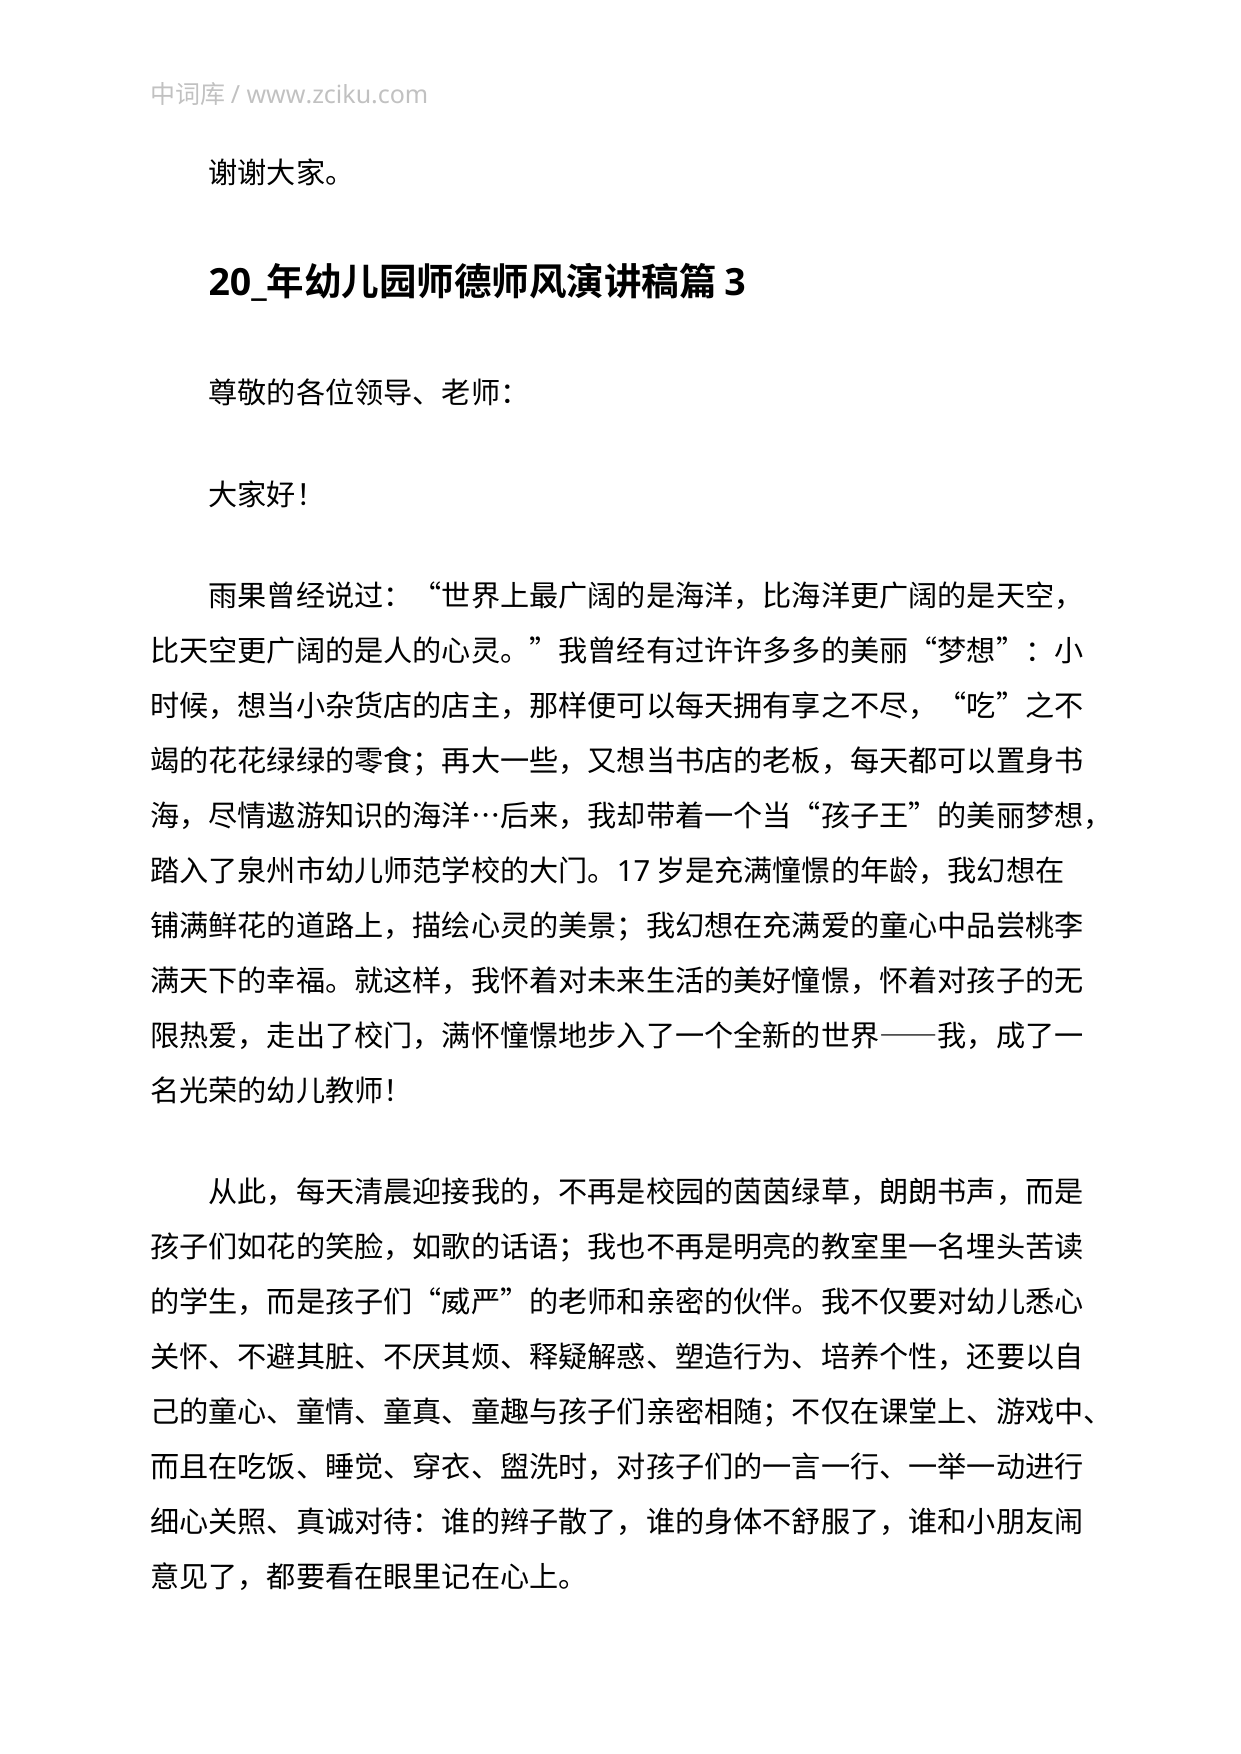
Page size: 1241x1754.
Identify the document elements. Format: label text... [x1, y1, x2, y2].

text 尊敬的各位领导、老师： [150, 369, 1090, 412]
text 20_年幼儿园师德师风演讲稿篇3 [150, 252, 1090, 306]
text 雨果曾经说过：“世界上最广阔的是海洋，比海洋更广阔的是天空，比天空更广阔的是人的心灵。”我曾经有过许许多多的美丽“梦想”：小时候，想当小杂货店的店主，那样便可以每天拥有享之不尽，“吃”之不竭的花花绿绿的零食；再大一些，又想当书店的老板，每天都可以置身书海，尽情遨游知识的海洋…后来，我却带着一个当“孩子王”的美丽梦想，踏入了泉州市幼儿师范学校的大门。17岁是充满憧憬的年龄，我幻想在铺满鲜花的道路上，描绘心灵的美景；我幻想在充满爱的童心中品尝桃李满天下的幸福。就这样，我怀着对未来生活的美好憧憬，怀着对孩子的无限热爱，走出了校门，满怀憧憬地步入了一个全新的世界——我，成了一名光荣的幼儿教师！ [150, 573, 1090, 1109]
text 谢谢大家。 [150, 150, 1090, 192]
text 从此，每天清晨迎接我的，不再是校园的茵茵绿草，朗朗书声，而是孩子们如花的笑脸，如歌的话语；我也不再是明亮的教室里一名埋头苦读的学生，而是孩子们“威严”的老师和亲密的伙伴。我不仅要对幼儿悉心关怀、不避其脏、不厌其烦、释疑解惑、塑造行为、培养个性，还要以自己的童心、童情、童真、童趣与孩子们亲密相随；不仅在课堂上、游戏中、而且在吃饭、睡觉、穿衣、盥洗时，对孩子们的一言一行、一举一动进行细心关照、真诚对待：谁的辫子散了，谁的身体不舒服了，谁和小朋友闹意见了，都要看在眼里记在心上。 [150, 1169, 1090, 1595]
text 大家好！ [150, 471, 1090, 513]
